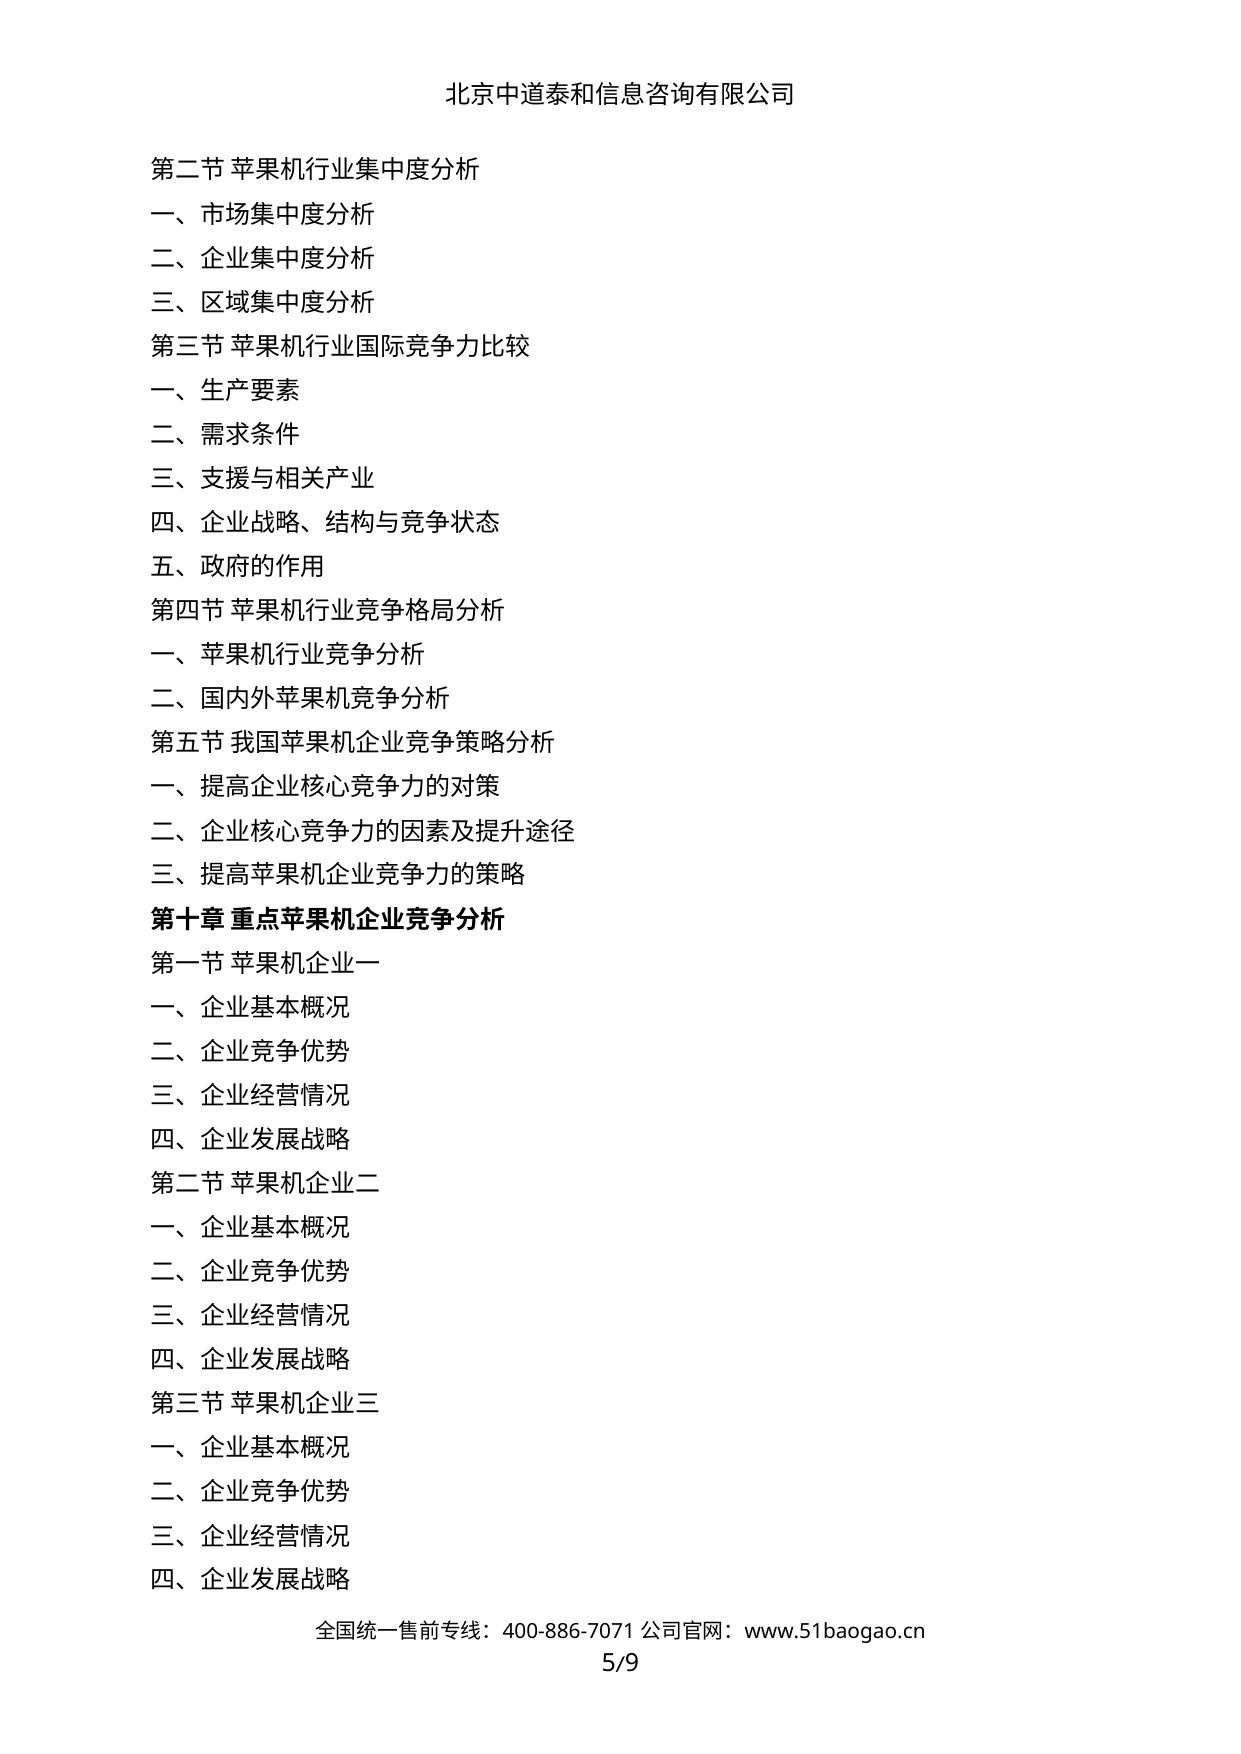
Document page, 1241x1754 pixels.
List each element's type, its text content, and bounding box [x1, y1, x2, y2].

text 第一节 苹果机企业一 [150, 943, 1090, 979]
text 第四节 苹果机行业竞争格局分析 [150, 591, 1090, 627]
text 一、提高企业核心竞争力的对策 [150, 767, 1090, 803]
text 二、企业竞争优势 [150, 1031, 1090, 1067]
text 一、企业基本概况 [150, 1207, 1090, 1244]
text 三、企业经营情况 [150, 1516, 1090, 1552]
text 二、企业竞争优势 [150, 1252, 1090, 1288]
text 三、支援与相关产业 [150, 458, 1090, 495]
text 三、企业经营情况 [150, 1296, 1090, 1332]
text 三、区域集中度分析 [150, 282, 1090, 318]
text 一、企业基本概况 [150, 1428, 1090, 1464]
text 一、市场集中度分析 [150, 194, 1090, 230]
text 二、国内外苹果机竞争分析 [150, 679, 1090, 715]
text 第三节 苹果机行业国际竞争力比较 [150, 326, 1090, 362]
text 四、企业发展战略 [150, 1119, 1090, 1156]
text 第二节 苹果机行业集中度分析 [150, 150, 1090, 186]
text 四、企业发展战略 [150, 1340, 1090, 1376]
text 一、企业基本概况 [150, 987, 1090, 1023]
text 二、企业竞争优势 [150, 1472, 1090, 1508]
text 第二节 苹果机企业二 [150, 1163, 1090, 1200]
text 第三节 苹果机企业三 [150, 1384, 1090, 1420]
text 四、企业战略、结构与竞争状态 [150, 502, 1090, 539]
text 五、政府的作用 [150, 547, 1090, 583]
text 四、企业发展战略 [150, 1560, 1090, 1596]
text 三、企业经营情况 [150, 1075, 1090, 1112]
text 二、企业核心竞争力的因素及提升途径 [150, 811, 1090, 847]
text 二、企业集中度分析 [150, 238, 1090, 274]
text 二、需求条件 [150, 414, 1090, 451]
text 一、生产要素 [150, 370, 1090, 407]
text 一、苹果机行业竞争分析 [150, 635, 1090, 671]
text 三、提高苹果机企业竞争力的策略 [150, 855, 1090, 891]
text 第十章 重点苹果机企业竞争分析 [150, 899, 1090, 935]
text 第五节 我国苹果机企业竞争策略分析 [150, 723, 1090, 759]
